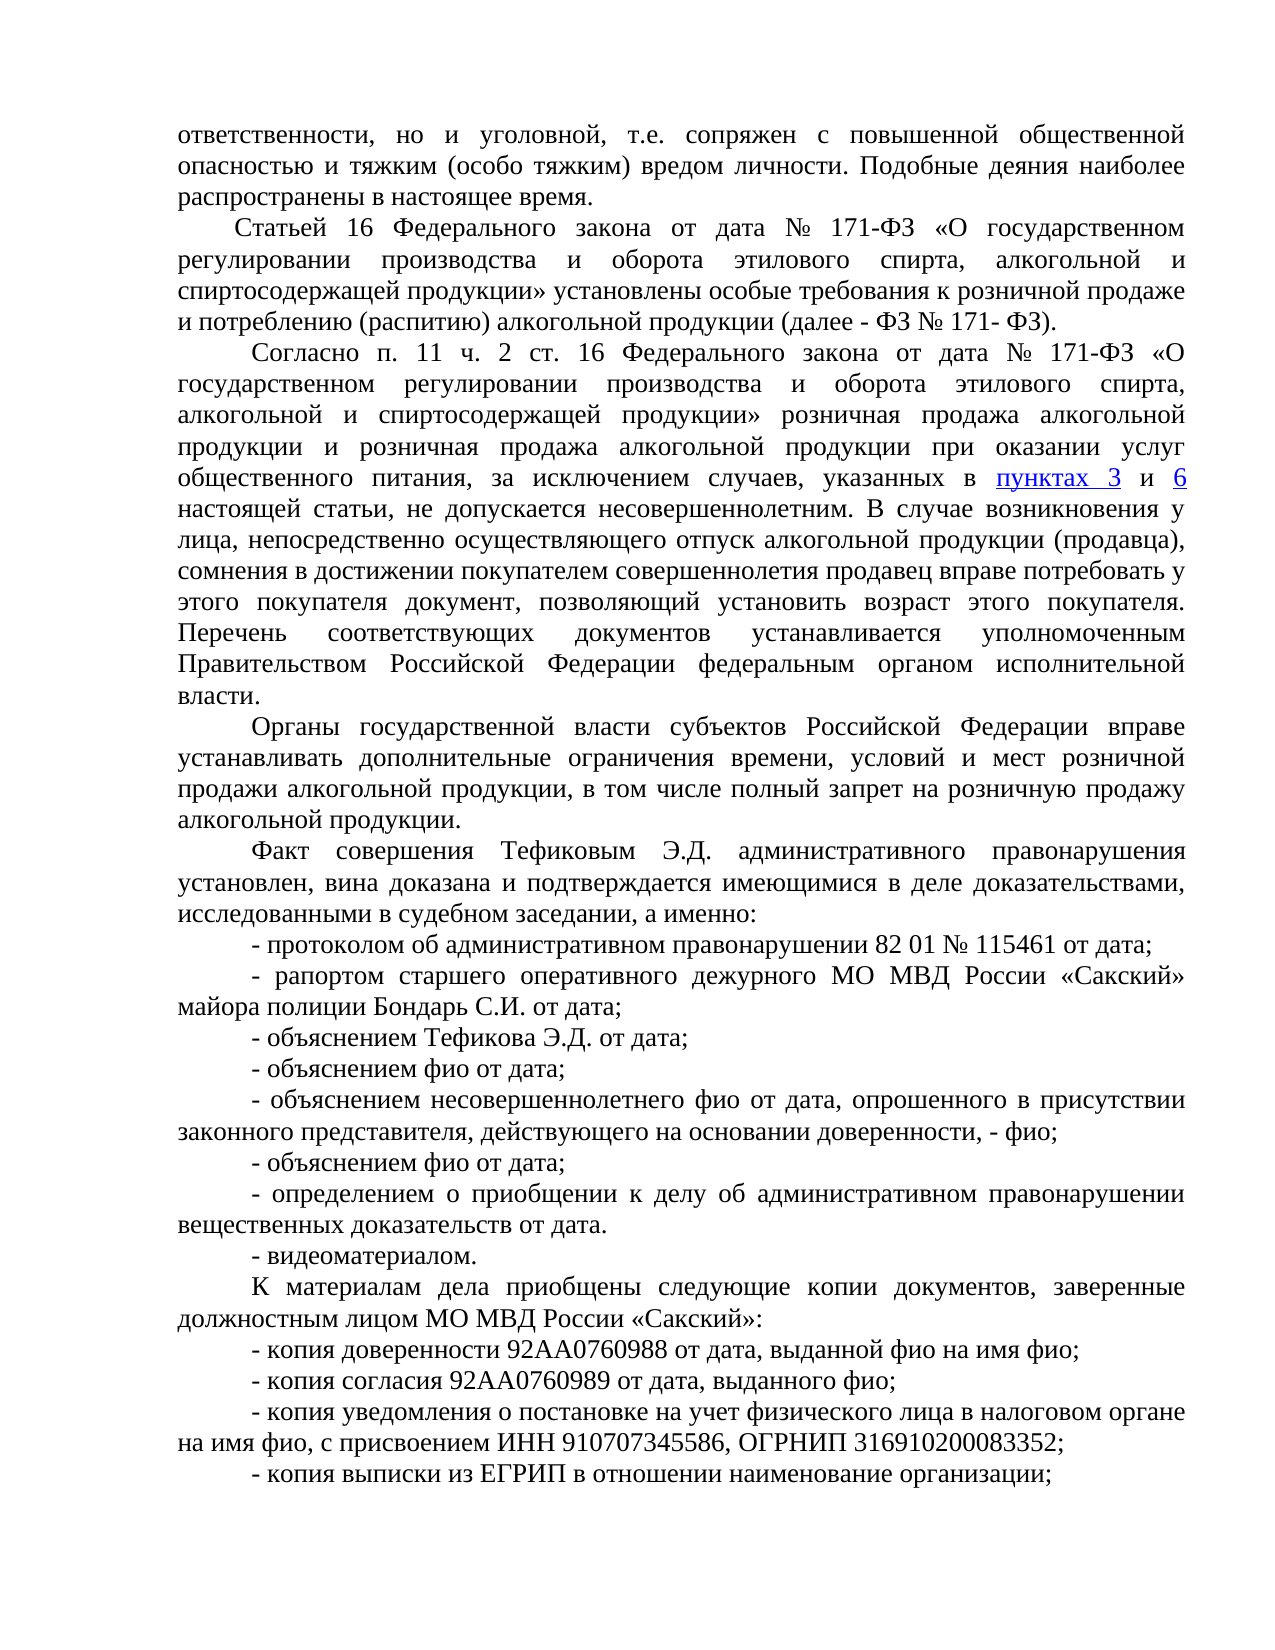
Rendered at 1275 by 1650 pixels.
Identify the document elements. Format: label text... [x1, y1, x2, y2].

text - протоколом об административном правонарушении 82 01 № 115461 от дата; [177, 928, 1186, 959]
text - копия доверенности 92АА0760988 от дата, выданной фио на имя фио; [177, 1333, 1186, 1364]
text Статьей 16 Федерального закона от дата № 171-ФЗ «О государственном регулировании производства и оборота этилового спирта, алкогольной и спиртосодержащей продукции» установлены особые требования к розничной продаже и потреблению (распитию) алкогольной продукции (далее - ФЗ № 171- ФЗ). [177, 212, 1186, 336]
text - видеоматериалом. [177, 1239, 1186, 1271]
text - рапортом старшего оперативного дежурного МО МВД России «Сакский» майора полиции Бондарь С.И. от дата; [177, 959, 1186, 1021]
text - объяснением Тефикова Э.Д. от дата; [177, 1021, 1186, 1052]
text - объяснением фио от дата; [177, 1052, 1186, 1084]
text - копия выписки из ЕГРИП в отношении наименование организации; [177, 1457, 1186, 1488]
text - копия согласия 92АА0760989 от дата, выданного фио; [177, 1364, 1186, 1395]
text Органы государственной власти субъектов Российской Федерации вправе устанавливать дополнительные ограничения времени, условий и мест розничной продажи алкогольной продукции, в том числе полный запрет на розничную продажу алкогольной продукции. [177, 710, 1186, 834]
text - объяснением фио от дата; [177, 1146, 1186, 1177]
text - копия уведомления о постановке на учет физического лица в налоговом органе на имя фио, с присвоением ИНН 910707345586, ОГРНИП 316910200083352; [177, 1395, 1186, 1457]
text - определением о приобщении к делу об административном правонарушении вещественных доказательств от дата. [177, 1177, 1186, 1239]
text Факт совершения Тефиковым Э.Д. административного правонарушения установлен, вина доказана и подтверждается имеющимися в деле доказательствами, исследованными в судебном заседании, а именно: [177, 834, 1186, 928]
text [177, 118, 1186, 212]
text - объяснением несовершеннолетнего фио от дата, опрошенного в присутствии законного представителя, действующего на основании доверенности, - фио; [177, 1084, 1186, 1146]
text К материалам дела приобщены следующие копии документов, заверенные должностным лицом МО МВД России «Сакский»: [177, 1271, 1186, 1333]
text Согласно п. 11 ч. 2 ст. 16 Федерального закона от дата № 171-ФЗ «О государственном регулировании производства и оборота этилового спирта, алкогольной и спиртосодержащей продукции» розничная продажа алкогольной продукции и розничная продажа алкогольной продукции при оказании услуг общественного питания, за исключением случаев, указанных в пунктах 3 и 6 настоящей статьи, не допускается несовершеннолетним. В случае возникновения у лица, непосредственно осуществляющего отпуск алкогольной продукции (продавца), сомнения в достижении покупателем совершеннолетия продавец вправе потребовать у этого покупателя документ, позволяющий установить возраст этого покупателя. Перечень соответствующих документов устанавливается уполномоченным Правительством Российской Федерации федеральным органом исполнительной власти. [177, 336, 1186, 710]
